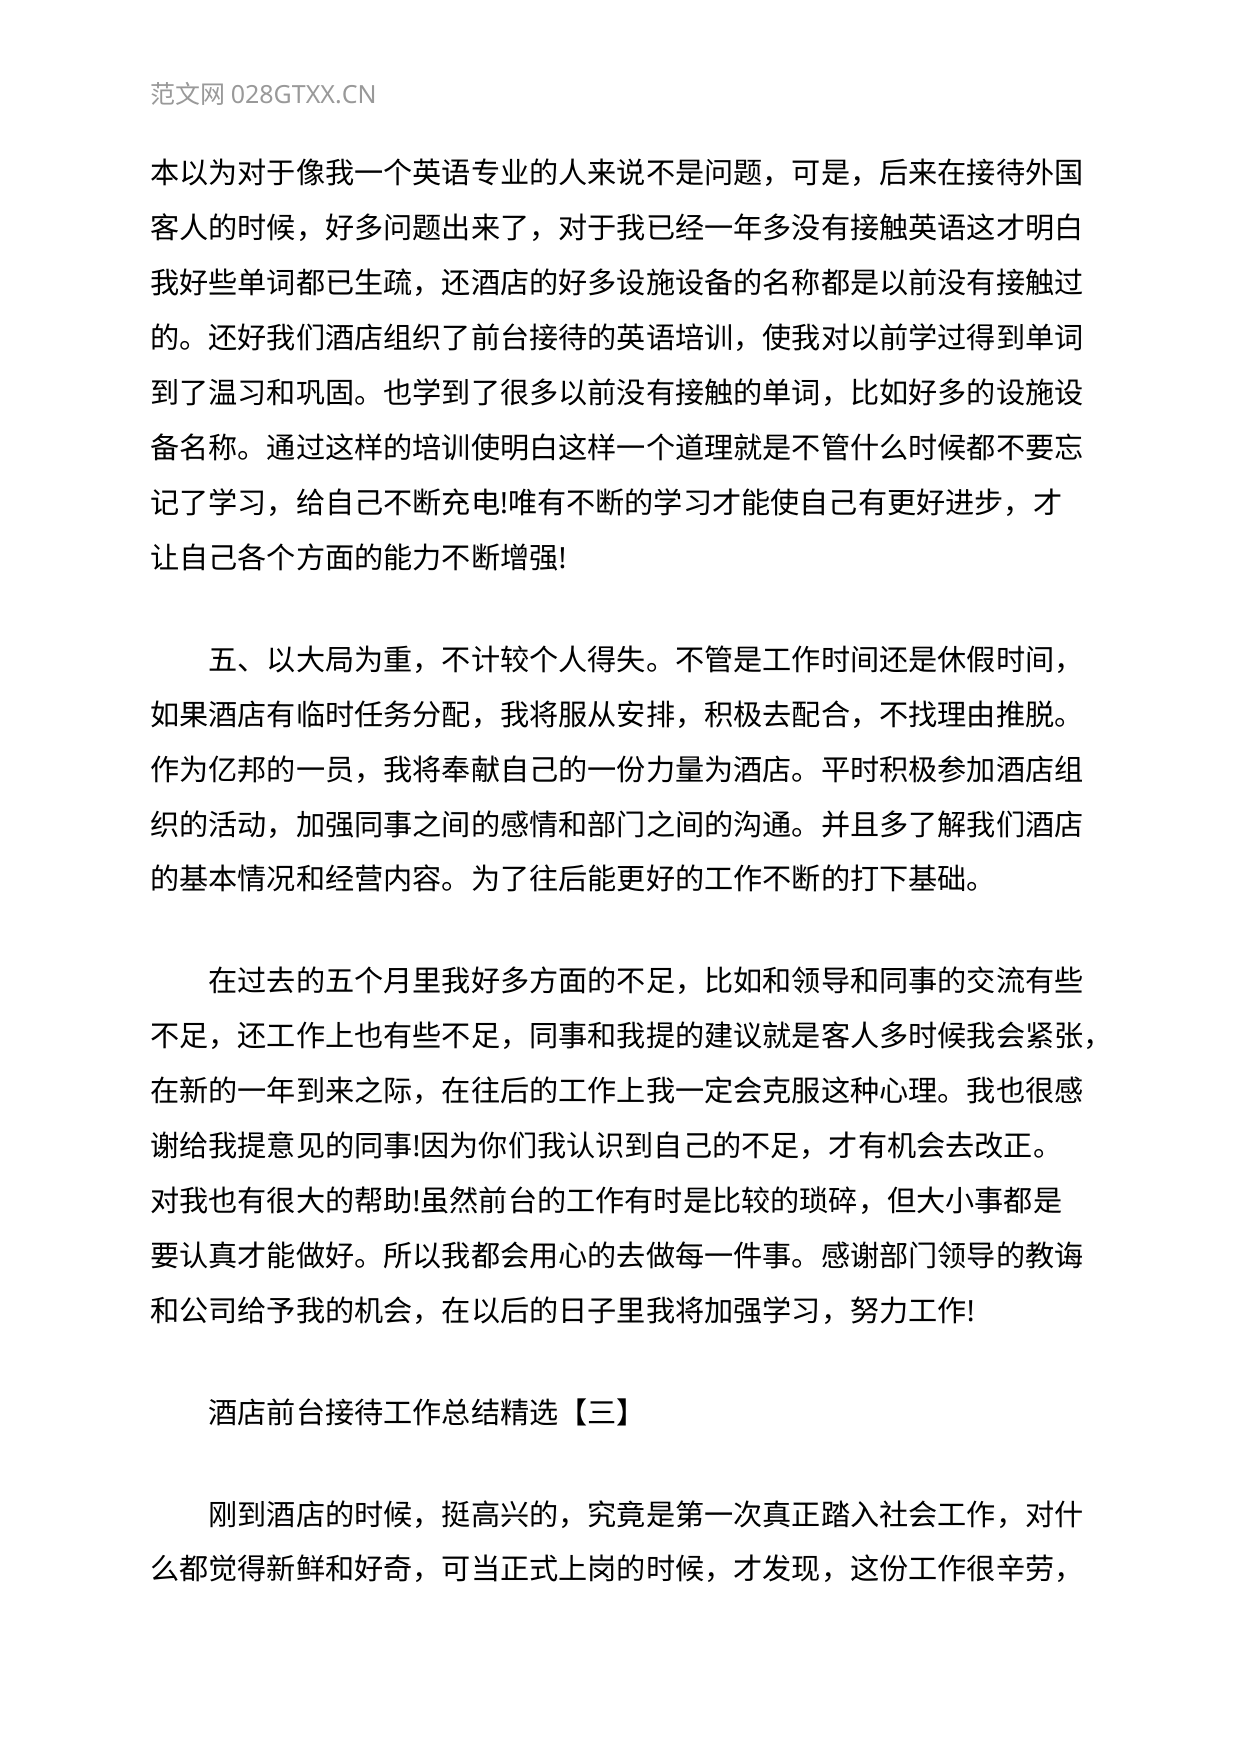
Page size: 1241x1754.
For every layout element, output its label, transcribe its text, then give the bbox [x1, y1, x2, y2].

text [150, 150, 1090, 577]
text 在过去的五个月里我好多方面的不足，比如和领导和同事的交流有些不足，还工作上也有些不足，同事和我提的建议就是客人多时候我会紧张，在新的一年到来之际，在往后的工作上我一定会克服这种心理。我也很感谢给我提意见的同事!因为你们我认识到自己的不足，才有机会去改正。对我也有很大的帮助!虽然前台的工作有时是比较的琐碎，但大小事都是要认真才能做好。所以我都会用心的去做每一件事。感谢部门领导的教诲和公司给予我的机会，在以后的日子里我将加强学习，努力工作! [150, 958, 1090, 1330]
text 五、以大局为重，不计较个人得失。不管是工作时间还是休假时间，如果酒店有临时任务分配，我将服从安排，积极去配合，不找理由推脱。作为亿邦的一员，我将奉献自己的一份力量为酒店。平时积极参加酒店组织的活动，加强同事之间的感情和部门之间的沟通。并且多了解我们酒店的基本情况和经营内容。为了往后能更好的工作不断的打下基础。 [150, 636, 1090, 898]
text 酒店前台接待工作总结精选【三】 [150, 1389, 1090, 1432]
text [150, 1491, 1090, 1588]
